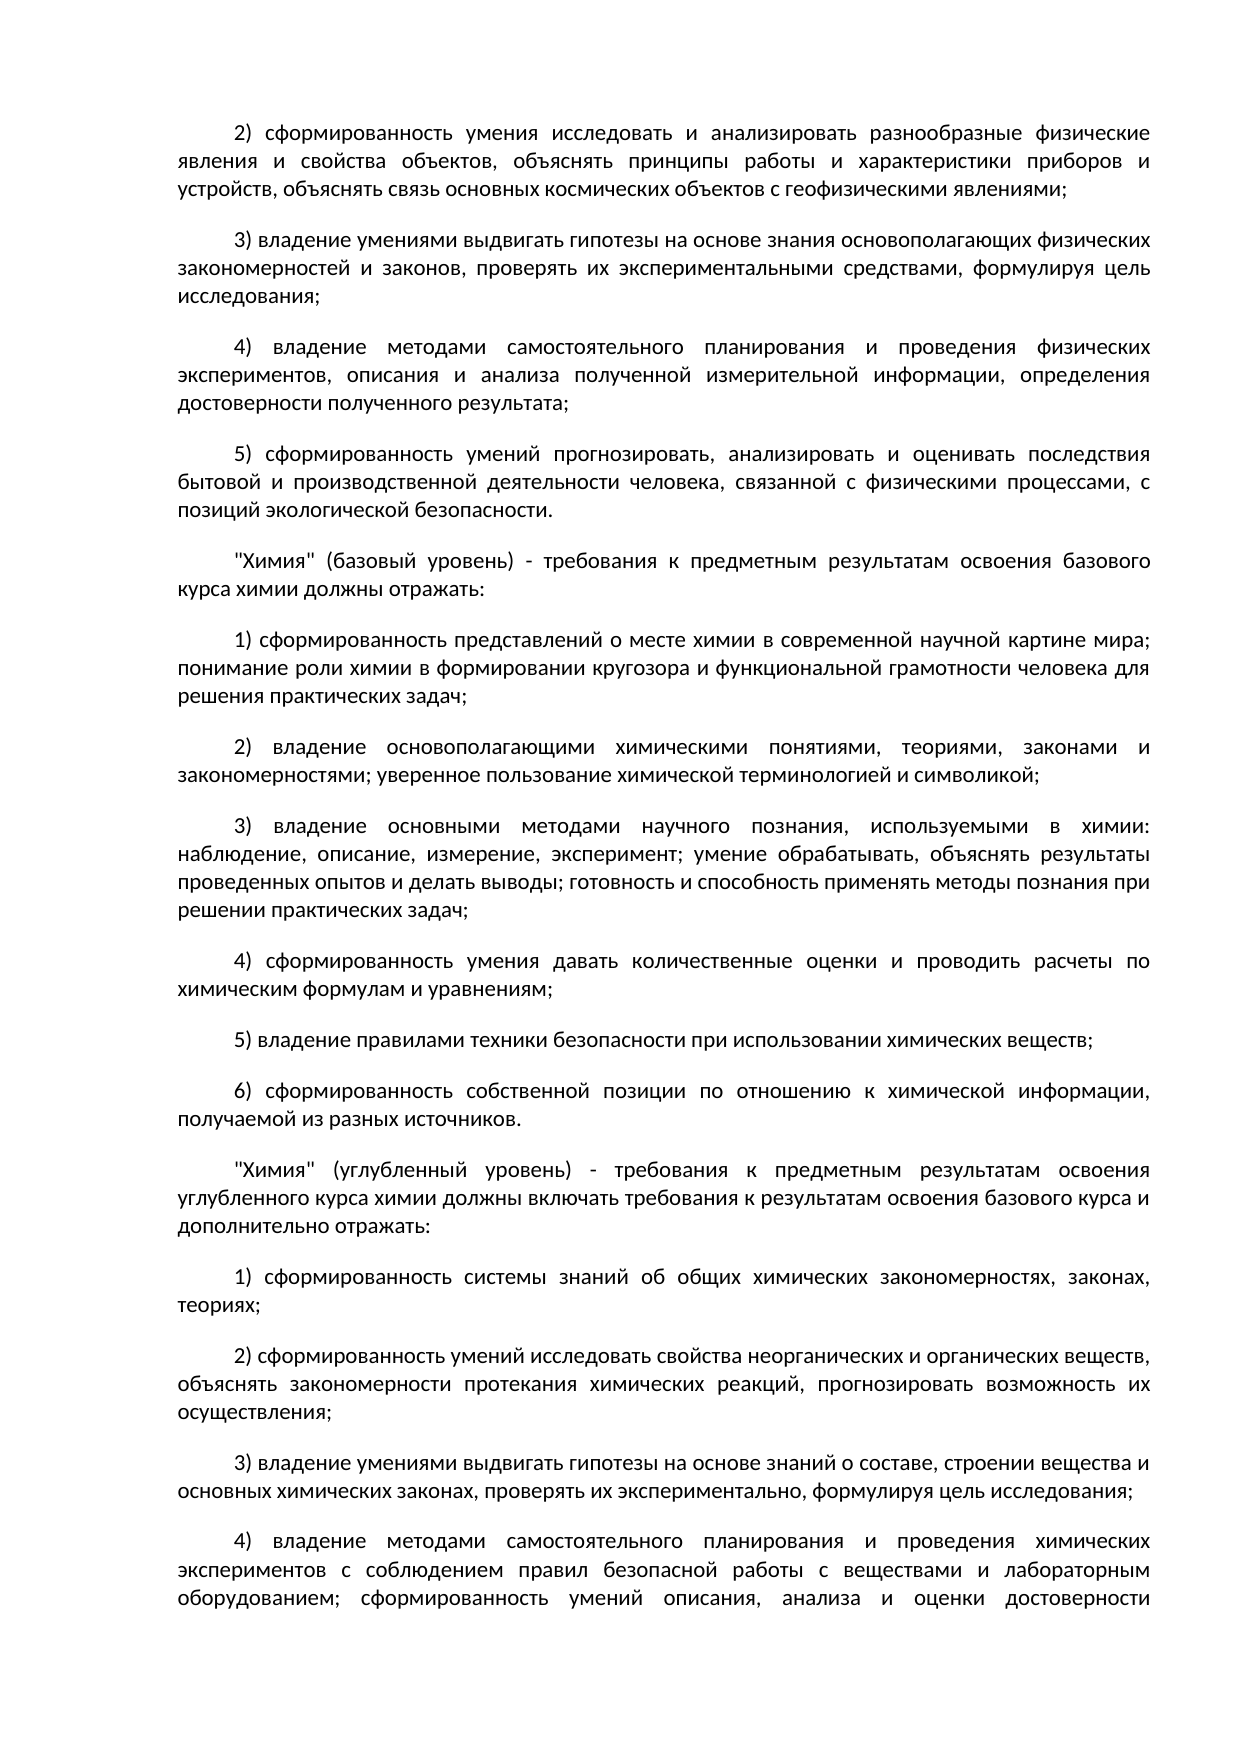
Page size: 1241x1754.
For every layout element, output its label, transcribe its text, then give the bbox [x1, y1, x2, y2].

text 1) сформированность системы знаний об общих химических закономерностях, законах, теориях; [177, 1262, 1152, 1318]
text 1) сформированность представлений о месте химии в современной научной картине мира; понимание роли химии в формировании кругозора и функциональной грамотности человека для решения практических задач; [177, 625, 1152, 709]
text 3) владение умениями выдвигать гипотезы на основе знаний о составе, строении вещества и основных химических законах, проверять их экспериментально, формулируя цель исследования; [177, 1448, 1152, 1504]
text 3) владение основными методами научного познания, используемыми в химии: наблюдение, описание, измерение, эксперимент; умение обрабатывать, объяснять результаты проведенных опытов и делать выводы; готовность и способность применять методы познания при решении практических задач; [177, 811, 1152, 923]
text 3) владение умениями выдвигать гипотезы на основе знания основополагающих физических закономерностей и законов, проверять их экспериментальными средствами, формулируя цель исследования; [177, 225, 1152, 309]
text 4) сформированность умения давать количественные оценки и проводить расчеты по химическим формулам и уравнениям; [177, 946, 1152, 1002]
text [177, 1527, 1152, 1611]
text "Химия" (углубленный уровень) - требования к предметным результатам освоения углубленного курса химии должны включать требования к результатам освоения базового курса и дополнительно отражать: [177, 1155, 1152, 1239]
text 6) сформированность собственной позиции по отношению к химической информации, получаемой из разных источников. [177, 1076, 1152, 1132]
text "Химия" (базовый уровень) - требования к предметным результатам освоения базового курса химии должны отражать: [177, 546, 1152, 602]
text 2) сформированность умений исследовать свойства неорганических и органических веществ, объяснять закономерности протекания химических реакций, прогнозировать возможность их осуществления; [177, 1341, 1152, 1425]
text 2) владение основополагающими химическими понятиями, теориями, законами и закономерностями; уверенное пользование химической терминологией и символикой; [177, 732, 1152, 788]
text 4) владение методами самостоятельного планирования и проведения физических экспериментов, описания и анализа полученной измерительной информации, определения достоверности полученного результата; [177, 332, 1152, 416]
text 2) сформированность умения исследовать и анализировать разнообразные физические явления и свойства объектов, объяснять принципы работы и характеристики приборов и устройств, объяснять связь основных космических объектов с геофизическими явлениями; [177, 118, 1152, 202]
text 5) сформированность умений прогнозировать, анализировать и оценивать последствия бытовой и производственной деятельности человека, связанной с физическими процессами, с позиций экологической безопасности. [177, 439, 1152, 523]
text 5) владение правилами техники безопасности при использовании химических веществ; [177, 1025, 1152, 1053]
